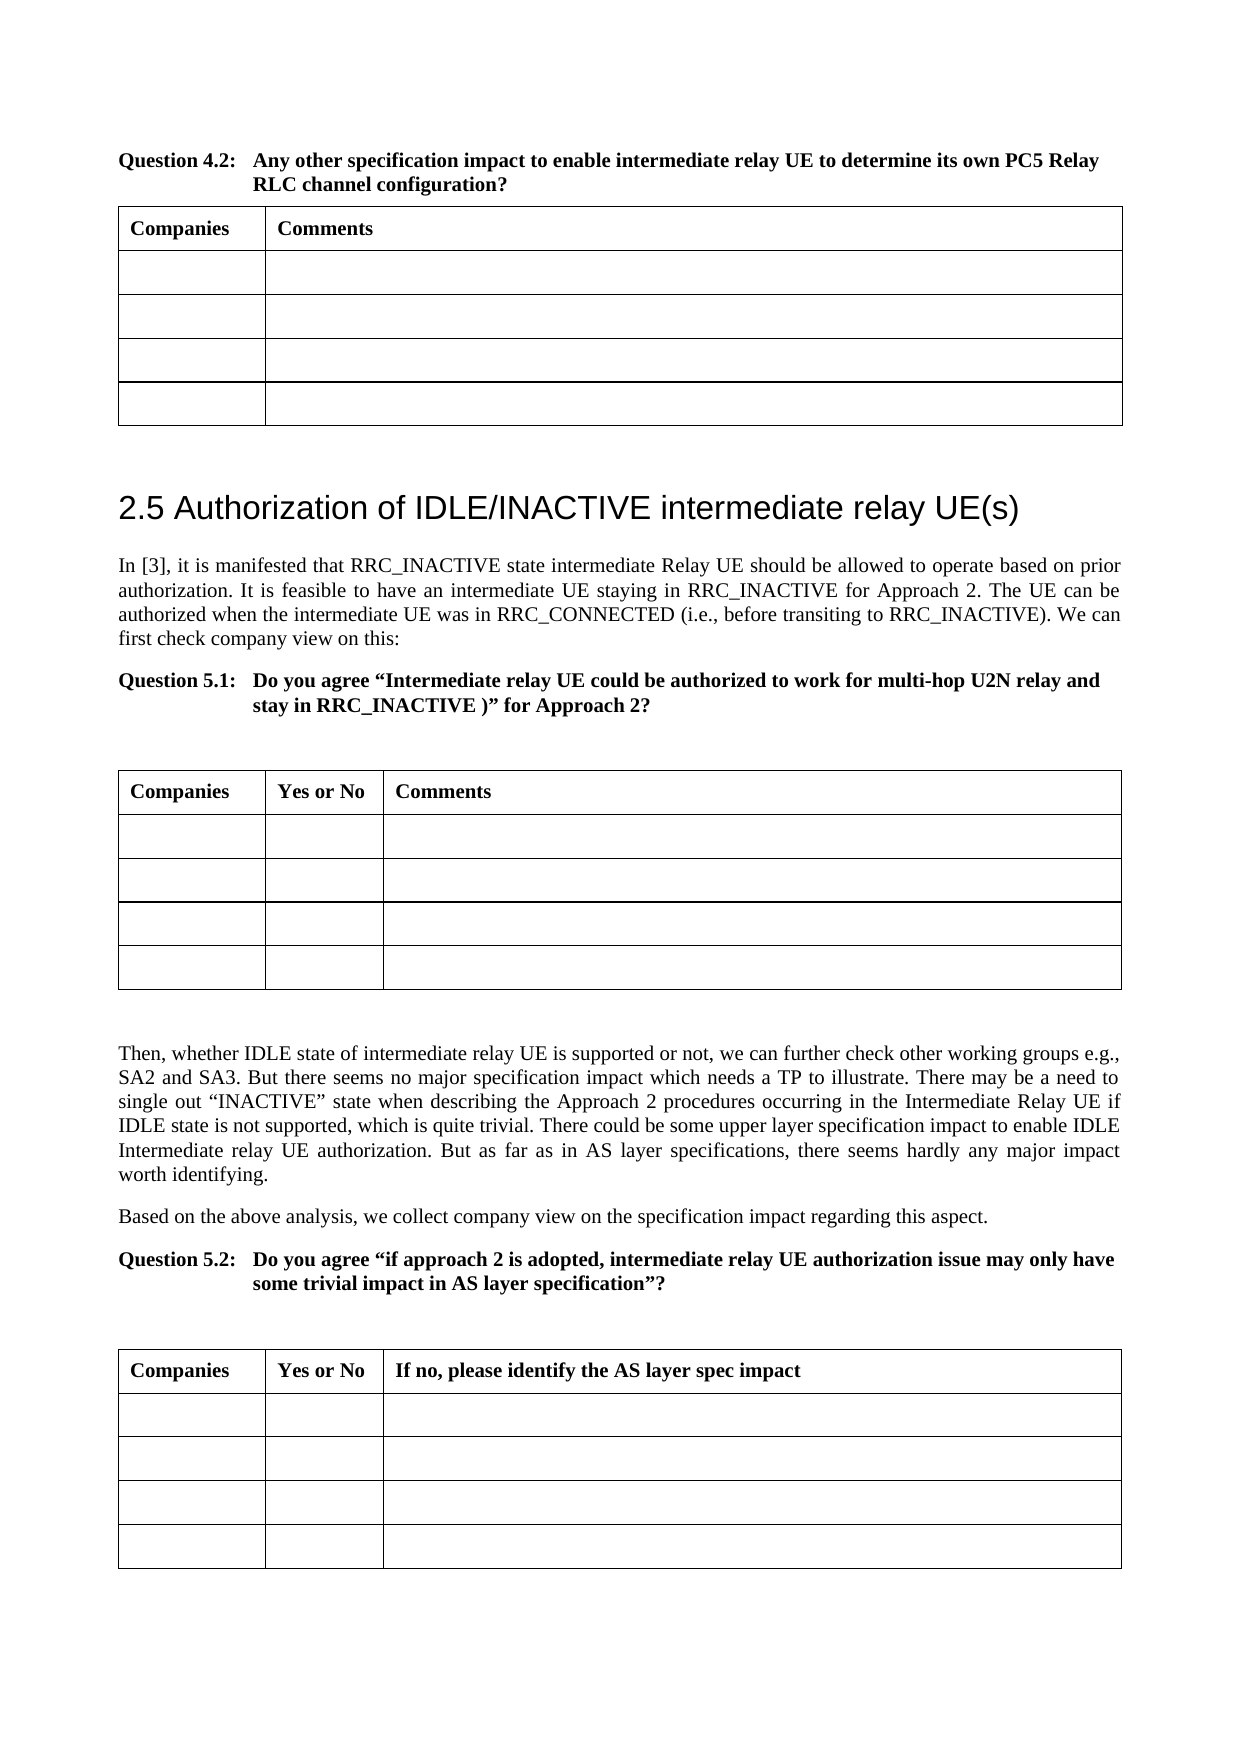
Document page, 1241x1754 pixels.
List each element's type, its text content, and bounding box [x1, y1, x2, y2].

text Question 4.2: Any other specification impact to enable intermediate relay UE to determine its own PC5 Relay RLC channel configuration? [118, 147, 1122, 196]
table_header Yes or No [266, 771, 383, 814]
table_cell [384, 946, 1121, 989]
table_cell [119, 295, 265, 338]
table_header Yes or No [266, 1350, 383, 1392]
table_cell [384, 1525, 1121, 1568]
table_cell [266, 251, 1122, 294]
table_cell [119, 251, 265, 294]
table_cell [266, 295, 1122, 338]
table_cell [119, 1437, 265, 1480]
table_cell [266, 859, 383, 901]
table_cell [384, 1481, 1121, 1524]
table_cell [266, 1525, 383, 1568]
table_header Comments [384, 771, 1121, 814]
table_cell [119, 339, 265, 381]
table_cell [266, 946, 383, 989]
table_cell [384, 1394, 1121, 1436]
table_cell [384, 1437, 1121, 1480]
table_cell [384, 903, 1121, 945]
table_cell [266, 1437, 383, 1480]
table_cell [119, 383, 265, 425]
text Then, whether IDLE state of intermediate relay UE is supported or not, we can further check other working groups e.g., SA2 and SA3. But there seems no major specification impact which needs a TP to illustrate. There may be a need to single out “INACTIVE” state when describing the Approach 2 procedures occurring in the Intermediate Relay UE if IDLE state is not supported, which is quite trivial. There could be some upper layer specification impact to enable IDLE Intermediate relay UE authorization. But as far as in AS layer specifications, there seems hardly any major impact worth identifying. [118, 1041, 1122, 1186]
table_cell [266, 1394, 383, 1436]
text Question 5.1: Do you agree “Intermediate relay UE could be authorized to work for multi-hop U2N relay and stay in RRC_INACTIVE )” for Approach 2? [118, 668, 1122, 717]
table_cell [384, 859, 1121, 901]
table_cell [384, 815, 1121, 857]
table_cell [119, 1525, 265, 1568]
table_cell [119, 1481, 265, 1524]
table_cell [266, 339, 1122, 381]
table_cell [119, 859, 265, 901]
table_cell [266, 383, 1122, 425]
table_cell [119, 815, 265, 857]
table_header Companies [119, 207, 265, 250]
table_cell [266, 815, 383, 857]
table_header Companies [119, 1350, 265, 1392]
text Question 5.2: Do you agree “if approach 2 is adopted, intermediate relay UE authorization issue may only have some trivial impact in AS layer specification”? [118, 1247, 1122, 1295]
table_header Comments [266, 207, 1122, 250]
table_cell [266, 1481, 383, 1524]
text Based on the above analysis, we collect company view on the specification impact regarding this aspect. [118, 1204, 1122, 1228]
table_cell [119, 946, 265, 989]
table_cell [266, 903, 383, 945]
subtitle 2.5 Authorization of IDLE/INACTIVE intermediate relay UE(s) [118, 488, 1122, 526]
table_cell [119, 1394, 265, 1436]
table_header Companies [119, 771, 265, 814]
text In [3], it is manifested that RRC_INACTIVE state intermediate Relay UE should be allowed to operate based on prior authorization. It is feasible to have an intermediate UE staying in RRC_INACTIVE for Approach 2. The UE can be authorized when the intermediate UE was in RRC_CONNECTED (i.e., before transiting to RRC_INACTIVE). We can first check company view on this: [118, 553, 1122, 650]
table_header If no, please identify the AS layer spec impact [384, 1350, 1121, 1392]
table_cell [119, 903, 265, 945]
